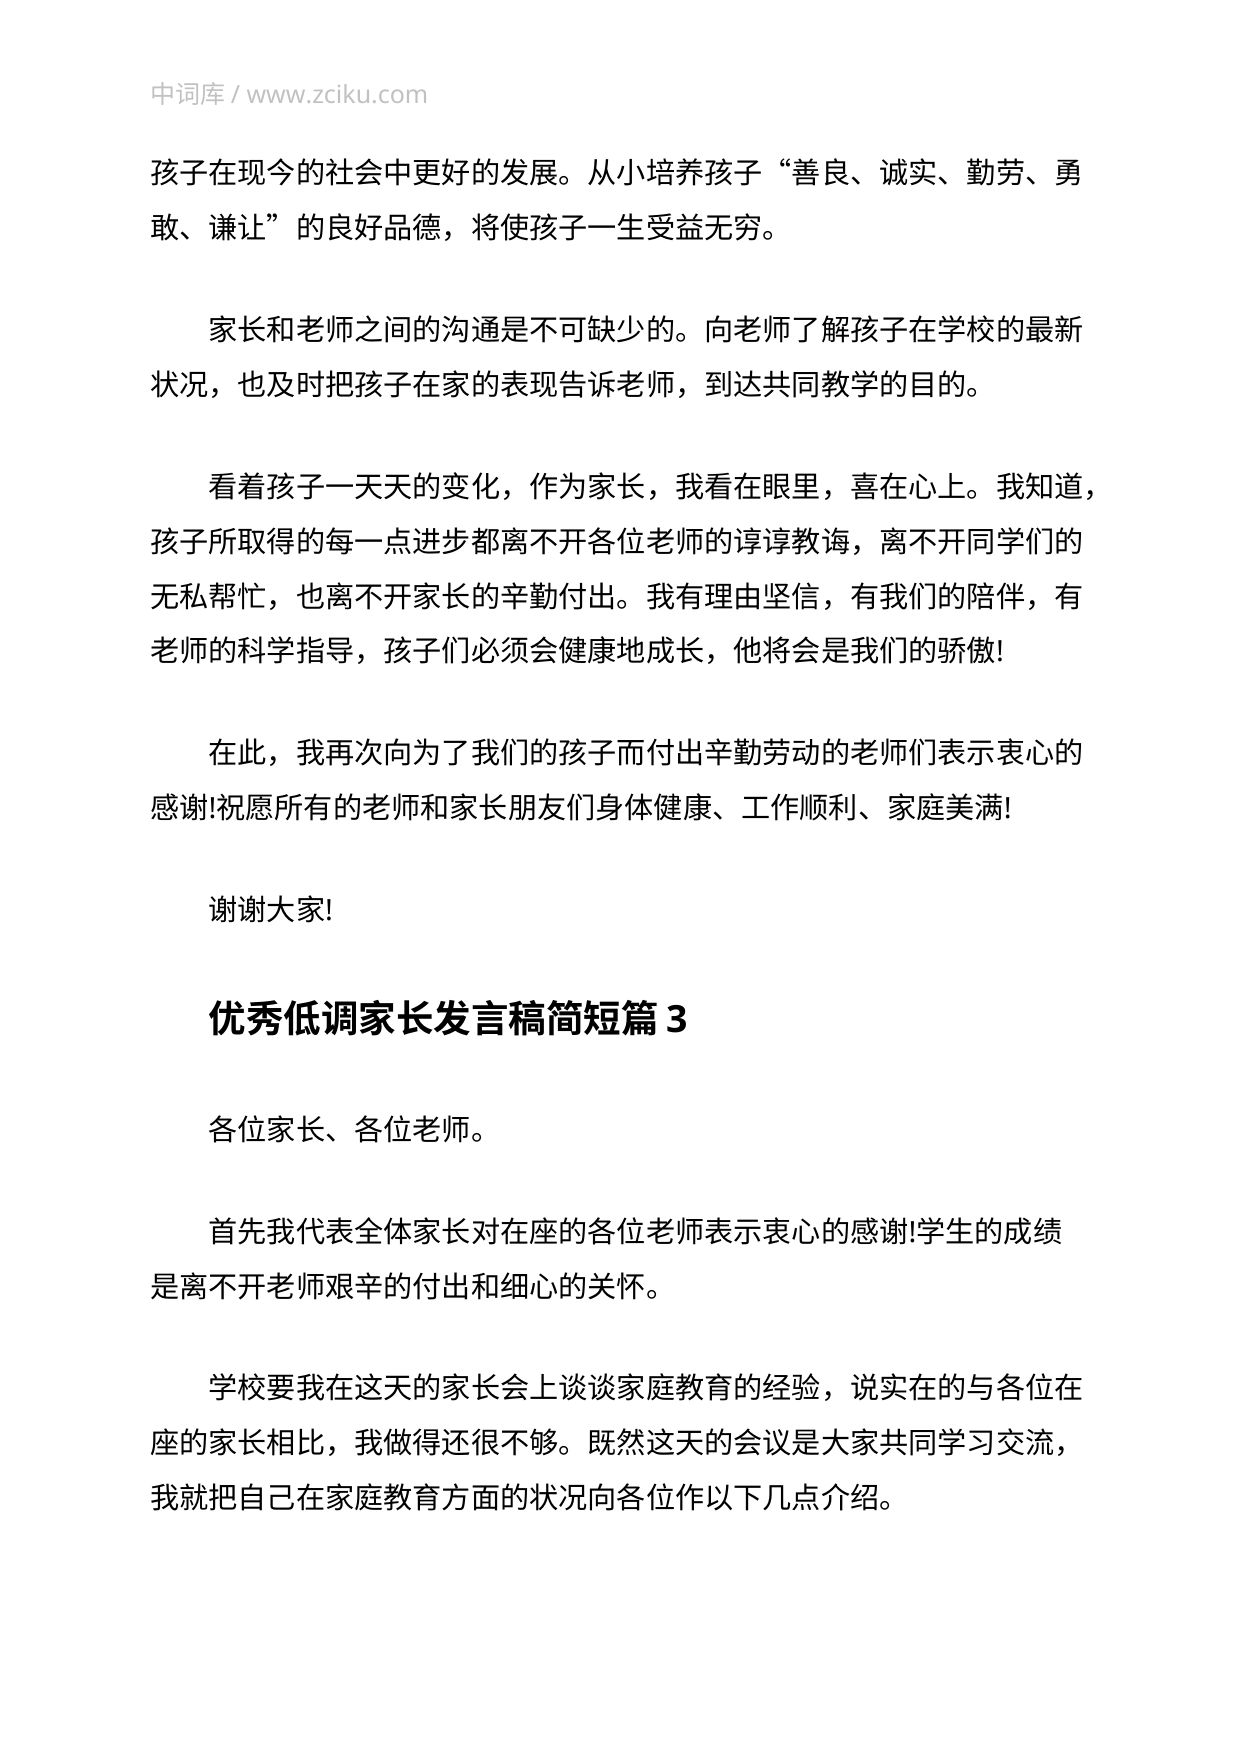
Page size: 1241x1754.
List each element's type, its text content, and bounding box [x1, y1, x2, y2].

text 优秀低调家长发言稿简短篇3 [150, 989, 1090, 1043]
text 看着孩子一天天的变化，作为家长，我看在眼里，喜在心上。我知道，孩子所取得的每一点进步都离不开各位老师的谆谆教诲，离不开同学们的无私帮忙，也离不开家长的辛勤付出。我有理由坚信，有我们的陪伴，有老师的科学指导，孩子们必须会健康地成长，他将会是我们的骄傲! [150, 463, 1090, 670]
text 各位家长、各位老师。 [150, 1106, 1090, 1149]
text 谢谢大家! [150, 887, 1090, 929]
text 首先我代表全体家长对在座的各位老师表示衷心的感谢!学生的成绩是离不开老师艰辛的付出和细心的关怀。 [150, 1208, 1090, 1306]
text 家长和老师之间的沟通是不可缺少的。向老师了解孩子在学校的最新状况，也及时把孩子在家的表现告诉老师，到达共同教学的目的。 [150, 307, 1090, 404]
text 在此，我再次向为了我们的孩子而付出辛勤劳动的老师们表示衷心的感谢!祝愿所有的老师和家长朋友们身体健康、工作顺利、家庭美满! [150, 730, 1090, 827]
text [150, 150, 1090, 247]
text 学校要我在这天的家长会上谈谈家庭教育的经验，说实在的与各位在座的家长相比，我做得还很不够。既然这天的会议是大家共同学习交流，我就把自己在家庭教育方面的状况向各位作以下几点介绍。 [150, 1365, 1090, 1517]
